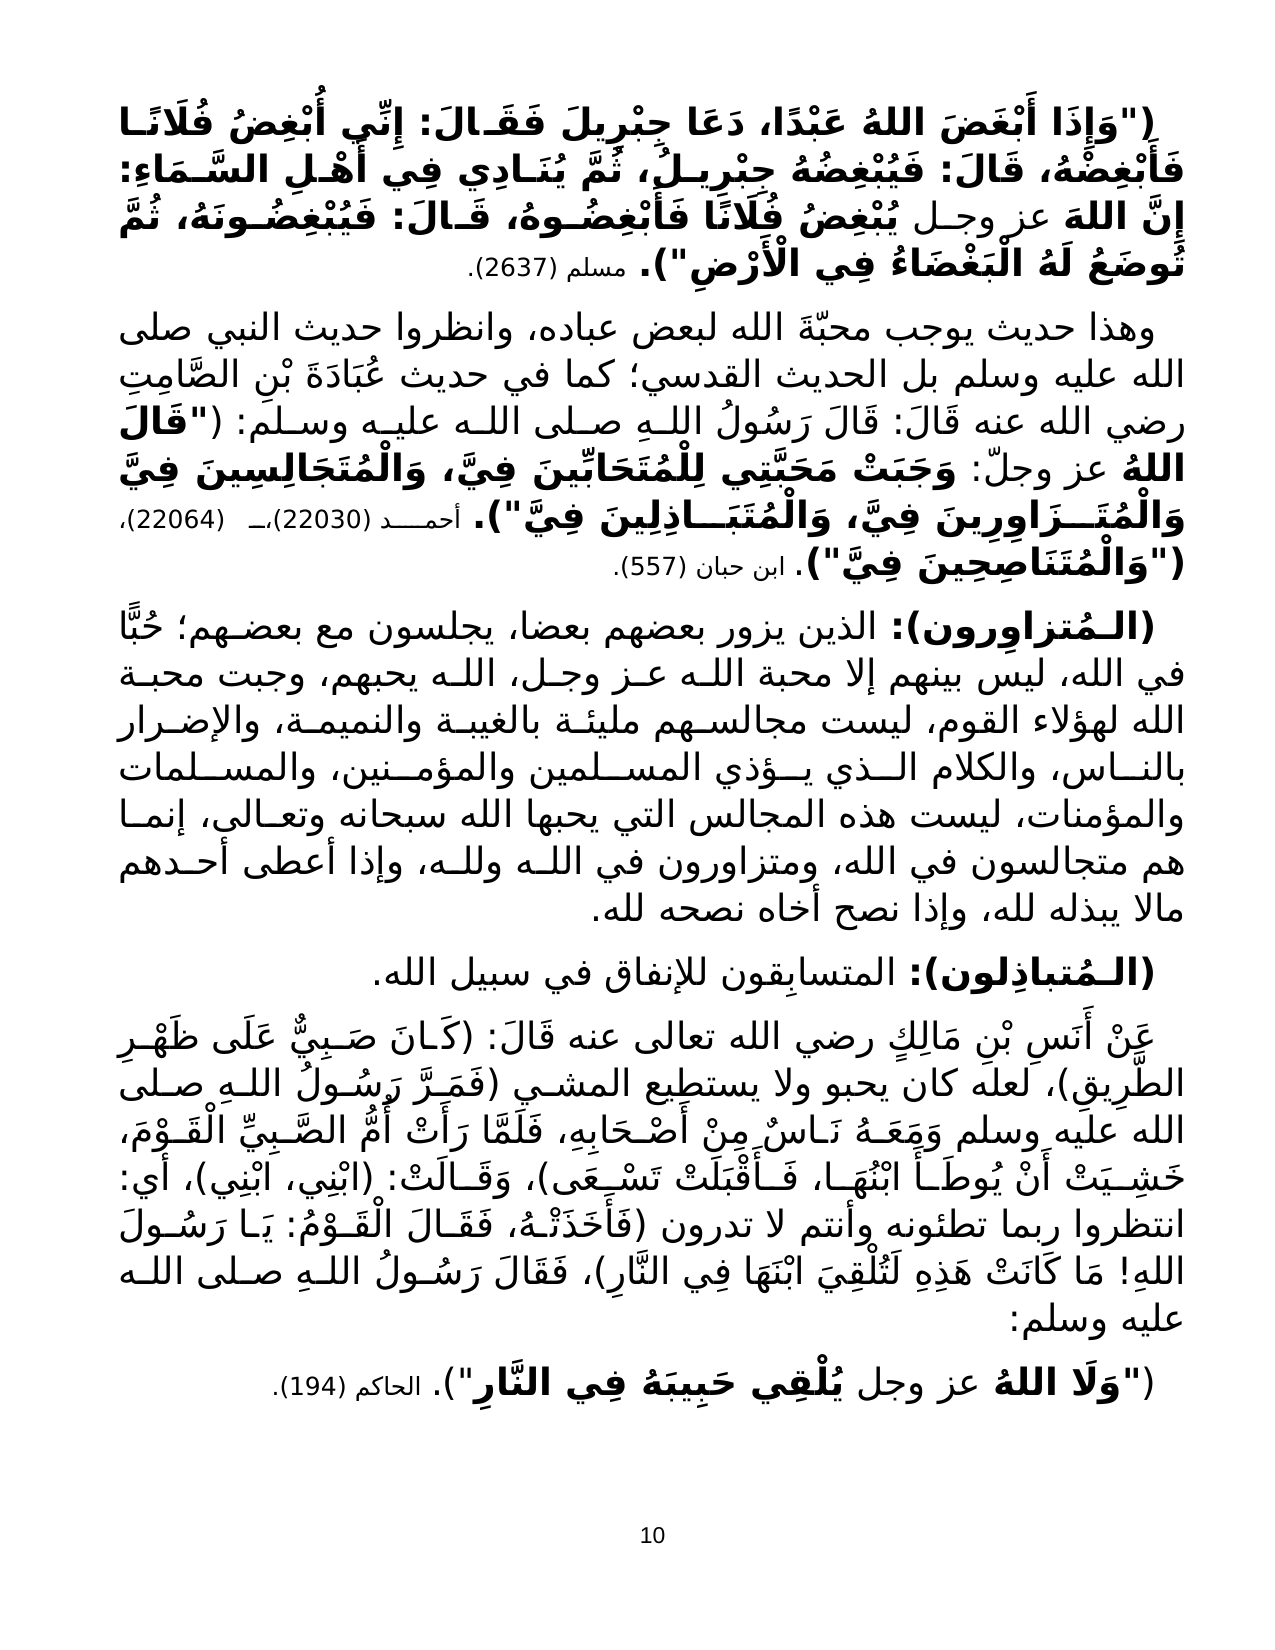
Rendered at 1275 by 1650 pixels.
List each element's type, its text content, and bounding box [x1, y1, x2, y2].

text (الـمُتباذِلون): المتسابِقون للإنفاق في سبيل الله. [118, 951, 1186, 994]
text ("وَإِذَا أَبْغَضَ اللهُ عَبْدًا، دَعَا جِبْرِيلَ فَقَالَ: إِنِّي أُبْغِضُ فُلَانًا فَأَبْغِضْهُ، قَالَ: فَيُبْغِضُهُ جِبْرِيلُ، ثُمَّ يُنَادِي فِي أَهْلِ السَّمَاءِ: إِنَّ اللهَ عز وجل يُبْغِضُ فُلَانًا فَأَبْغِضُوهُ، قَالَ: فَيُبْغِضُونَهُ، ثُمَّ تُوضَعُ لَهُ الْبَغْضَاءُ فِي الْأَرْضِ"). مسلم (2637). [118, 100, 1186, 285]
text عَنْ أَنَسِ بْنِ مَالِكٍ رضي الله تعالى عنه قَالَ: (كَانَ صَبِيٌّ عَلَى ظَهْرِ الطَّرِيقِ)، لعله كان يحبو ولا يستطيع المشي (فَمَرَّ رَسُولُ اللهِ صلى الله عليه وسلم وَمَعَهُ نَاسٌ مِنْ أَصْحَابِهِ، فَلَمَّا رَأَتْ أُمُّ الصَّبِيِّ الْقَوْمَ، خَشِيَتْ أَنْ يُوطَأَ ابْنُهَا، فَأَقْبَلَتْ تَسْعَى)، وَقَالَتْ: (ابْنِي، ابْنِي)، أي: انتظروا ربما تطئونه وأنتم لا تدرون (فَأَخَذَتْهُ، فَقَالَ الْقَوْمُ: يَا رَسُولَ اللهِ! مَا كَانَتْ هَذِهِ لَتُلْقِيَ ابْنَهَا فِي النَّارِ)، فَقَالَ رَسُولُ اللهِ صلى الله عليه وسلم: [118, 1014, 1186, 1341]
text ("وَلَا اللهُ عز وجل يُلْقِي حَبِيبَهُ فِي النَّارِ"). الحاكم (194). [118, 1361, 1186, 1404]
text وهذا حديث يوجب محبّةَ الله لبعض عباده، وانظروا حديث النبي صلى الله عليه وسلم بل الحديث القدسي؛ كما في حديث عُبَادَةَ بْنِ الصَّامِتِ رضي الله عنه قَالَ: قَالَ رَسُولُ اللهِ صلى الله عليه وسلم: ("قَالَ اللهُ عز وجلّ: وَجَبَتْ مَحَبَّتِي لِلْمُتَحَابِّينَ فِيَّ، وَالْمُتَجَالِسِينَ فِيَّ وَالْمُتَزَاوِرِينَ فِيَّ، وَالْمُتَبَاذِلِينَ فِيَّ"). أحمد (22030)، (22064)، ("وَالْمُتَنَاصِحِينَ فِيَّ"). ابن حبان (557). [118, 305, 1186, 584]
text (الـمُتزاوِرون): الذين يزور بعضهم بعضا، يجلسون مع بعضهم؛ حُبًّا في الله، ليس بينهم إلا محبة الله عز وجل، الله يحبهم، وجبت محبة الله لهؤلاء القوم، ليست مجالسهم مليئة بالغيبة والنميمة، والإضرار بالناس، والكلام الذي يؤذي المسلمين والمؤمنين، والمسلمات والمؤمنات، ليست هذه المجالس التي يحبها الله سبحانه وتعالى، إنما هم متجالسون في الله، ومتزاورون في الله ولله، وإذا أعطى أحدهم مالا يبذله لله، وإذا نصح أخاه نصحه لله. [118, 604, 1186, 931]
